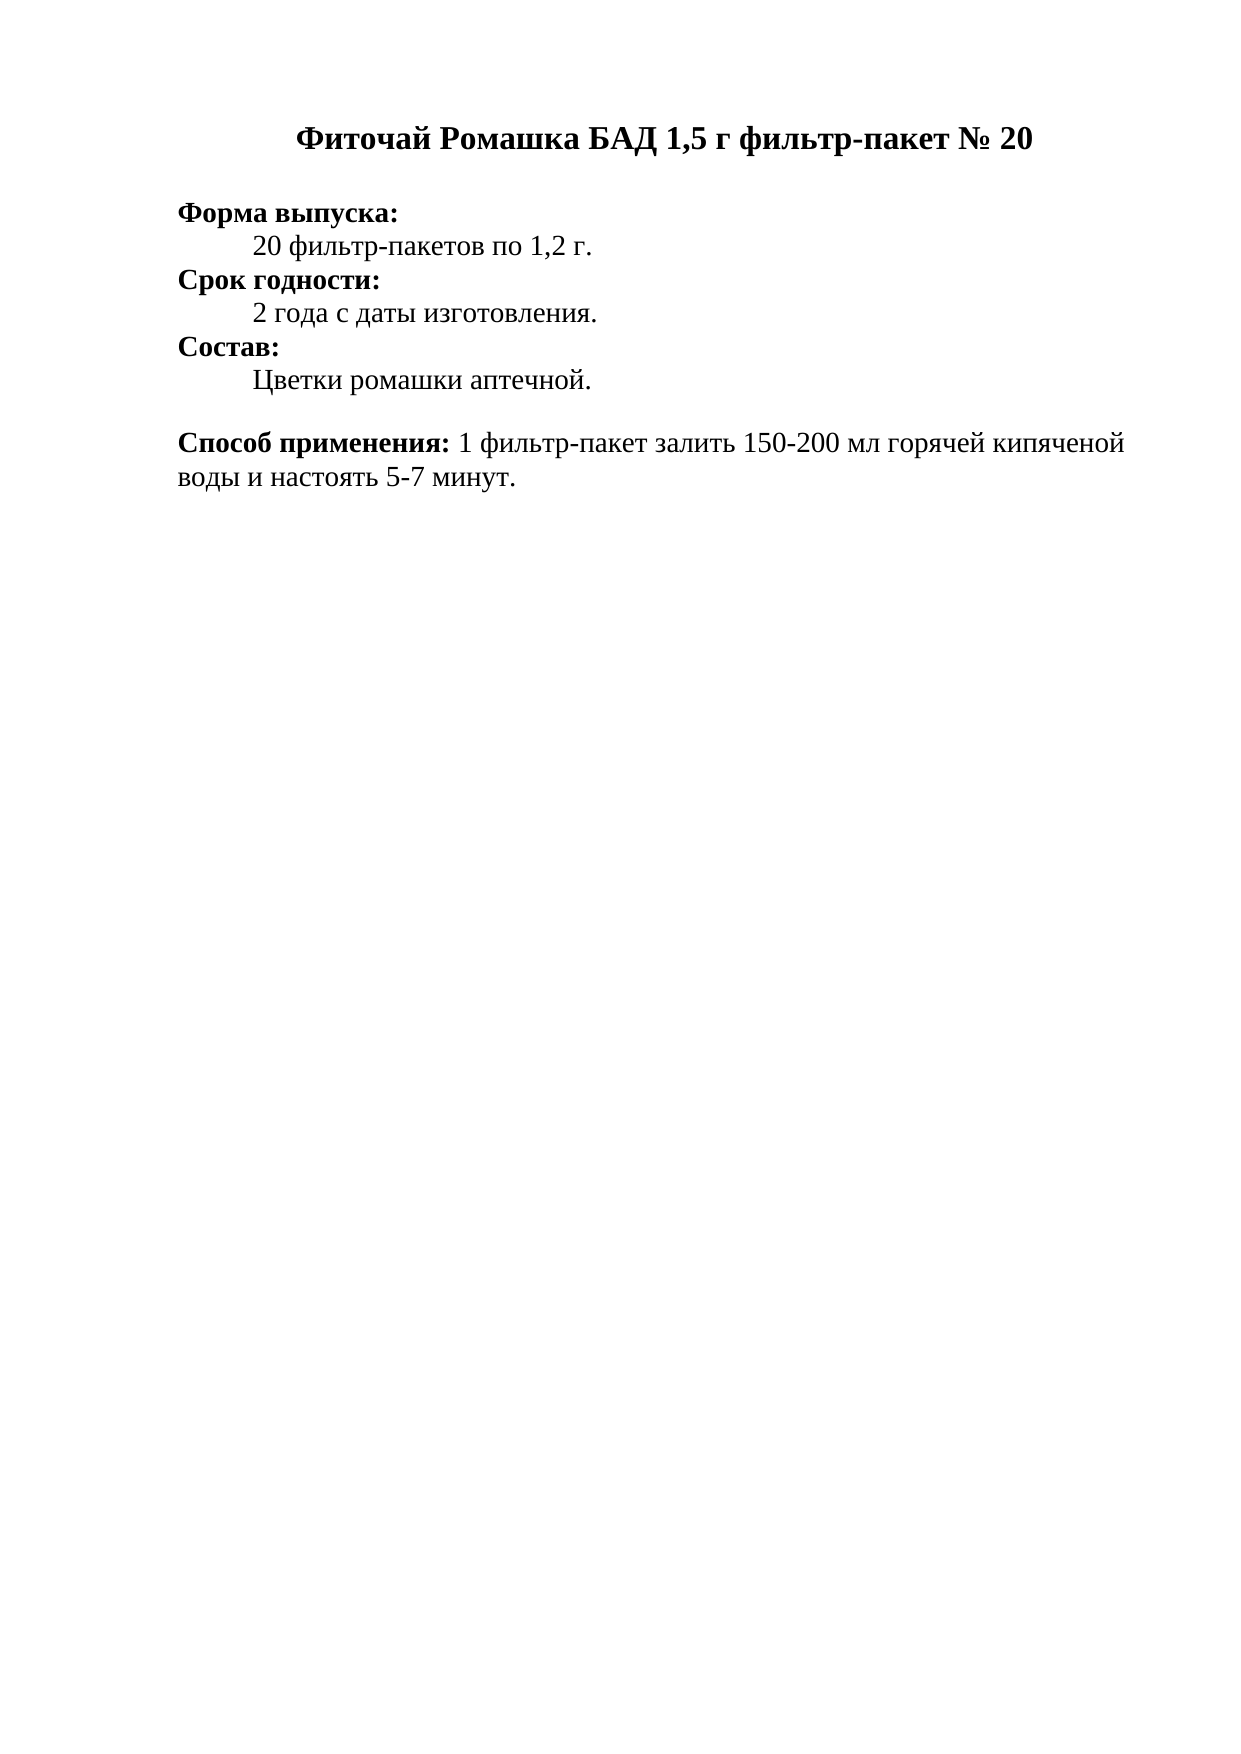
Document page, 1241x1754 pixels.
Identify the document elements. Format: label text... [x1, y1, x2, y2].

text 20 фильтр-пакетов по 1,2 г. [252, 228, 1152, 262]
text Способ применения: 1 фильтр-пакет залить 150-200 мл горячей кипяченой воды и настоять 5-7 минут. [177, 425, 1152, 492]
text Форма выпуска: [177, 195, 1152, 228]
text Срок годности: [177, 262, 1152, 295]
text 2 года с даты изготовления. [252, 295, 1152, 329]
text Состав: [177, 329, 1152, 362]
text Цветки ромашки аптечной. [252, 362, 1152, 396]
text Фиточай Ромашка БАД 1,5 г фильтр-пакет № 20 [177, 118, 1152, 156]
